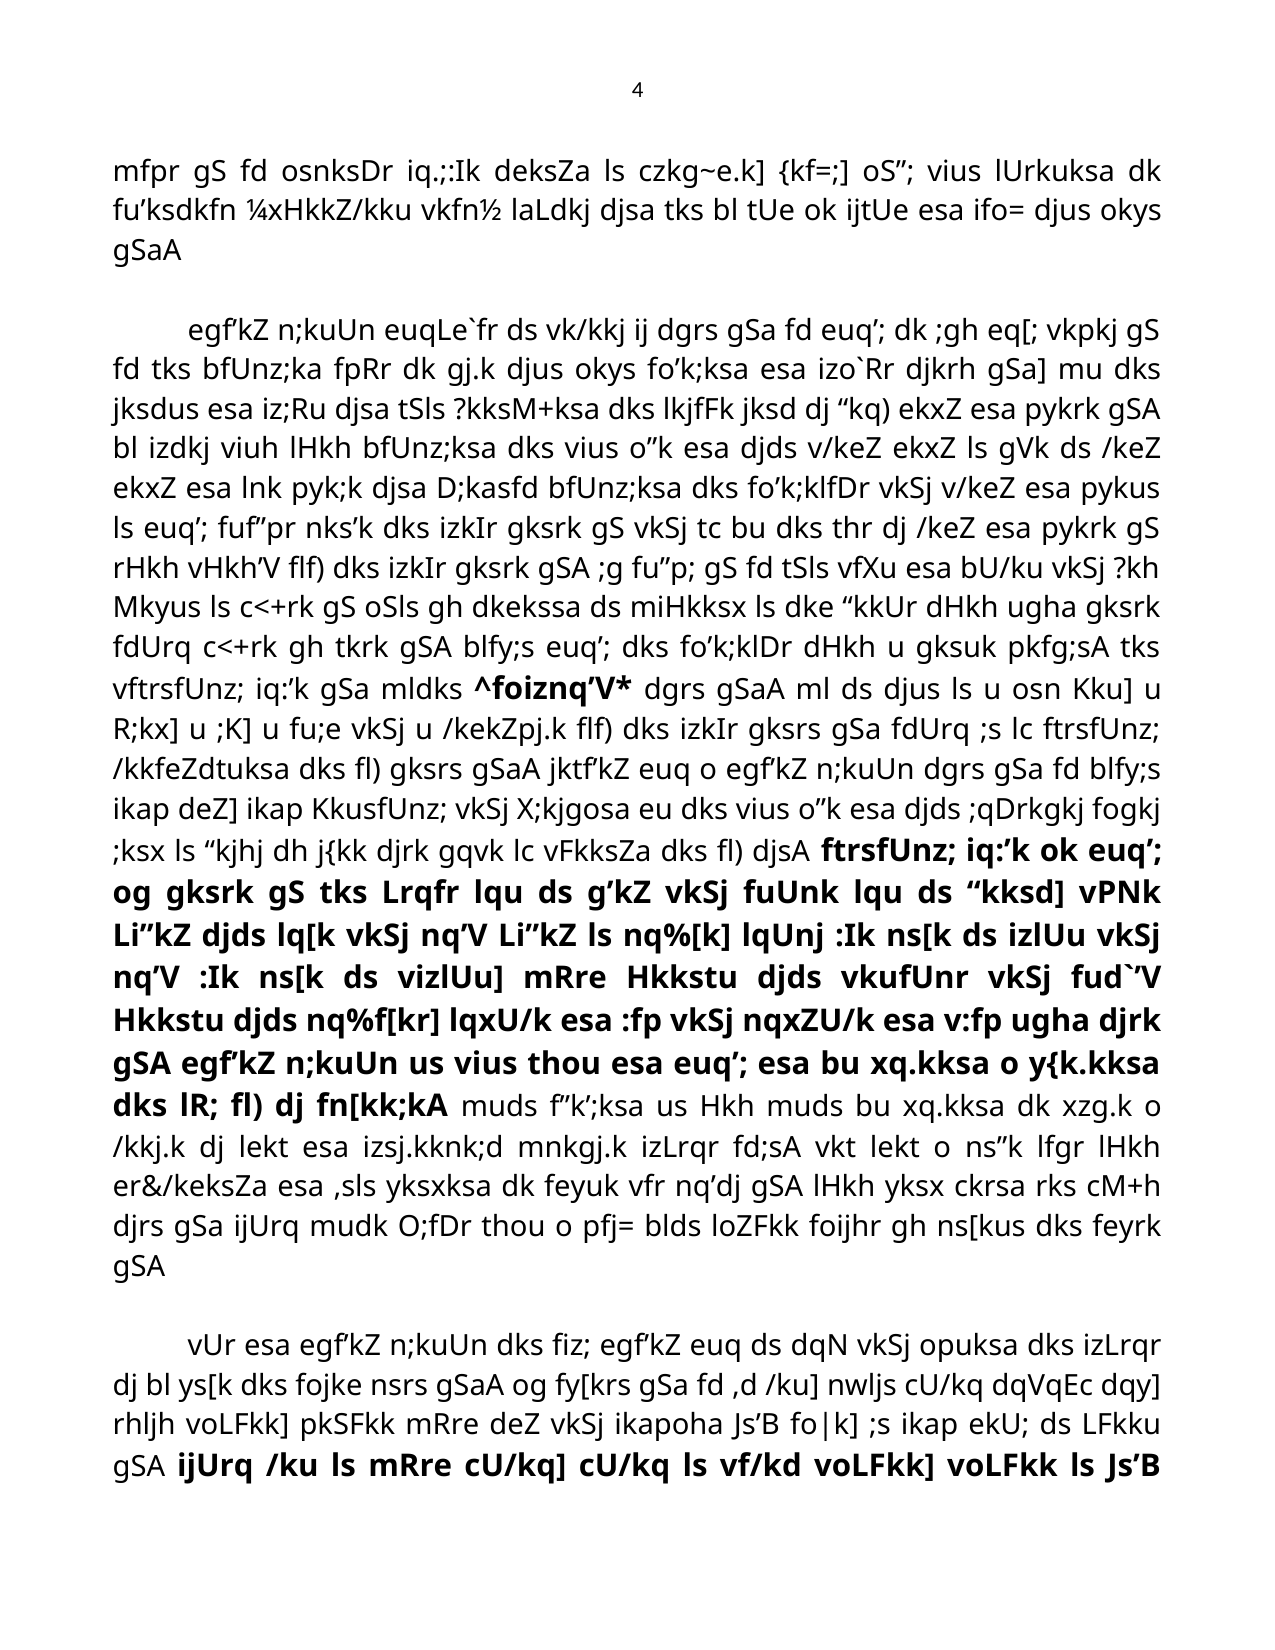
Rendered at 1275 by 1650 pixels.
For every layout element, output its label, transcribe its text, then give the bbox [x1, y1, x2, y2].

text egf’kZ n;kuUn euqLe`fr ds vk/kkj ij dgrs gSa fd euq’; dk ;gh eq[; vkpkj gS fd tks bfUnz;ka fpRr dk gj.k djus okys fo’k;ksa esa izo`Rr djkrh gSa] mu dks jksdus esa iz;Ru djsa tSls ?kksM+ksa dks lkjfFk jksd dj “kq) ekxZ esa pykrk gSA bl izdkj viuh lHkh bfUnz;ksa dks vius o”k esa djds v/keZ ekxZ ls gVk ds /keZ ekxZ esa lnk pyk;k djsa D;kasfd bfUnz;ksa dks fo’k;klfDr vkSj v/keZ esa pykus ls euq’; fuf”pr nks’k dks izkIr gksrk gS vkSj tc bu dks thr dj /keZ esa pykrk gS rHkh vHkh’V flf) dks izkIr gksrk gSA ;g fu”p; gS fd tSls vfXu esa bU/ku vkSj ?kh Mkyus ls c<+rk gS oSls gh dkekssa ds miHkksx ls dke “kkUr dHkh ugha gksrk fdUrq c<+rk gh tkrk gSA blfy;s euq’; dks fo’k;klDr dHkh u gksuk pkfg;sA tks vftrsfUnz; iq:’k gSa mldks ^foiznq’V* dgrs gSaA ml ds djus ls u osn Kku] u R;kx] u ;K] u fu;e vkSj u /kekZpj.k flf) dks izkIr gksrs gSa fdUrq ;s lc ftrsfUnz; /kkfeZdtuksa dks fl) gksrs gSaA jktf’kZ euq o egf’kZ n;kuUn dgrs gSa fd blfy;s ikap deZ] ikap KkusfUnz; vkSj X;kjgosa eu dks vius o”k esa djds ;qDrkgkj fogkj ;ksx ls “kjhj dh j{kk djrk gqvk lc vFkksZa dks fl) djsA ftrsfUnz; iq:’k ok euq’; og gksrk gS tks Lrqfr lqu ds g’kZ vkSj fuUnk lqu ds “kksd] vPNk Li”kZ djds lq[k vkSj nq’V Li”kZ ls nq%[k] lqUnj :Ik ns[k ds izlUu vkSj nq’V :Ik ns[k ds vizlUu] mRre Hkkstu djds vkufUnr vkSj fud`’V Hkkstu djds nq%f[kr] lqxU/k esa :fp vkSj nqxZU/k esa v:fp ugha djrk gSA egf’kZ n;kuUn us vius thou esa euq’; esa bu xq.kksa o y{k.kksa dks lR; fl) dj fn[kk;kA muds f”k’;ksa us Hkh muds bu xq.kksa dk xzg.k o /kkj.k dj lekt esa izsj.kknk;d mnkgj.k izLrqr fd;sA vkt lekt o ns”k lfgr lHkh er&/keksZa esa ,sls yksxksa dk feyuk vfr nq’dj gSA lHkh yksx ckrsa rks cM+h djrs gSa ijUrq mudk O;fDr thou o pfj= blds loZFkk foijhr gh ns[kus dks feyrk gSA [112, 309, 1162, 1284]
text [112, 1324, 1162, 1486]
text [112, 150, 1162, 269]
